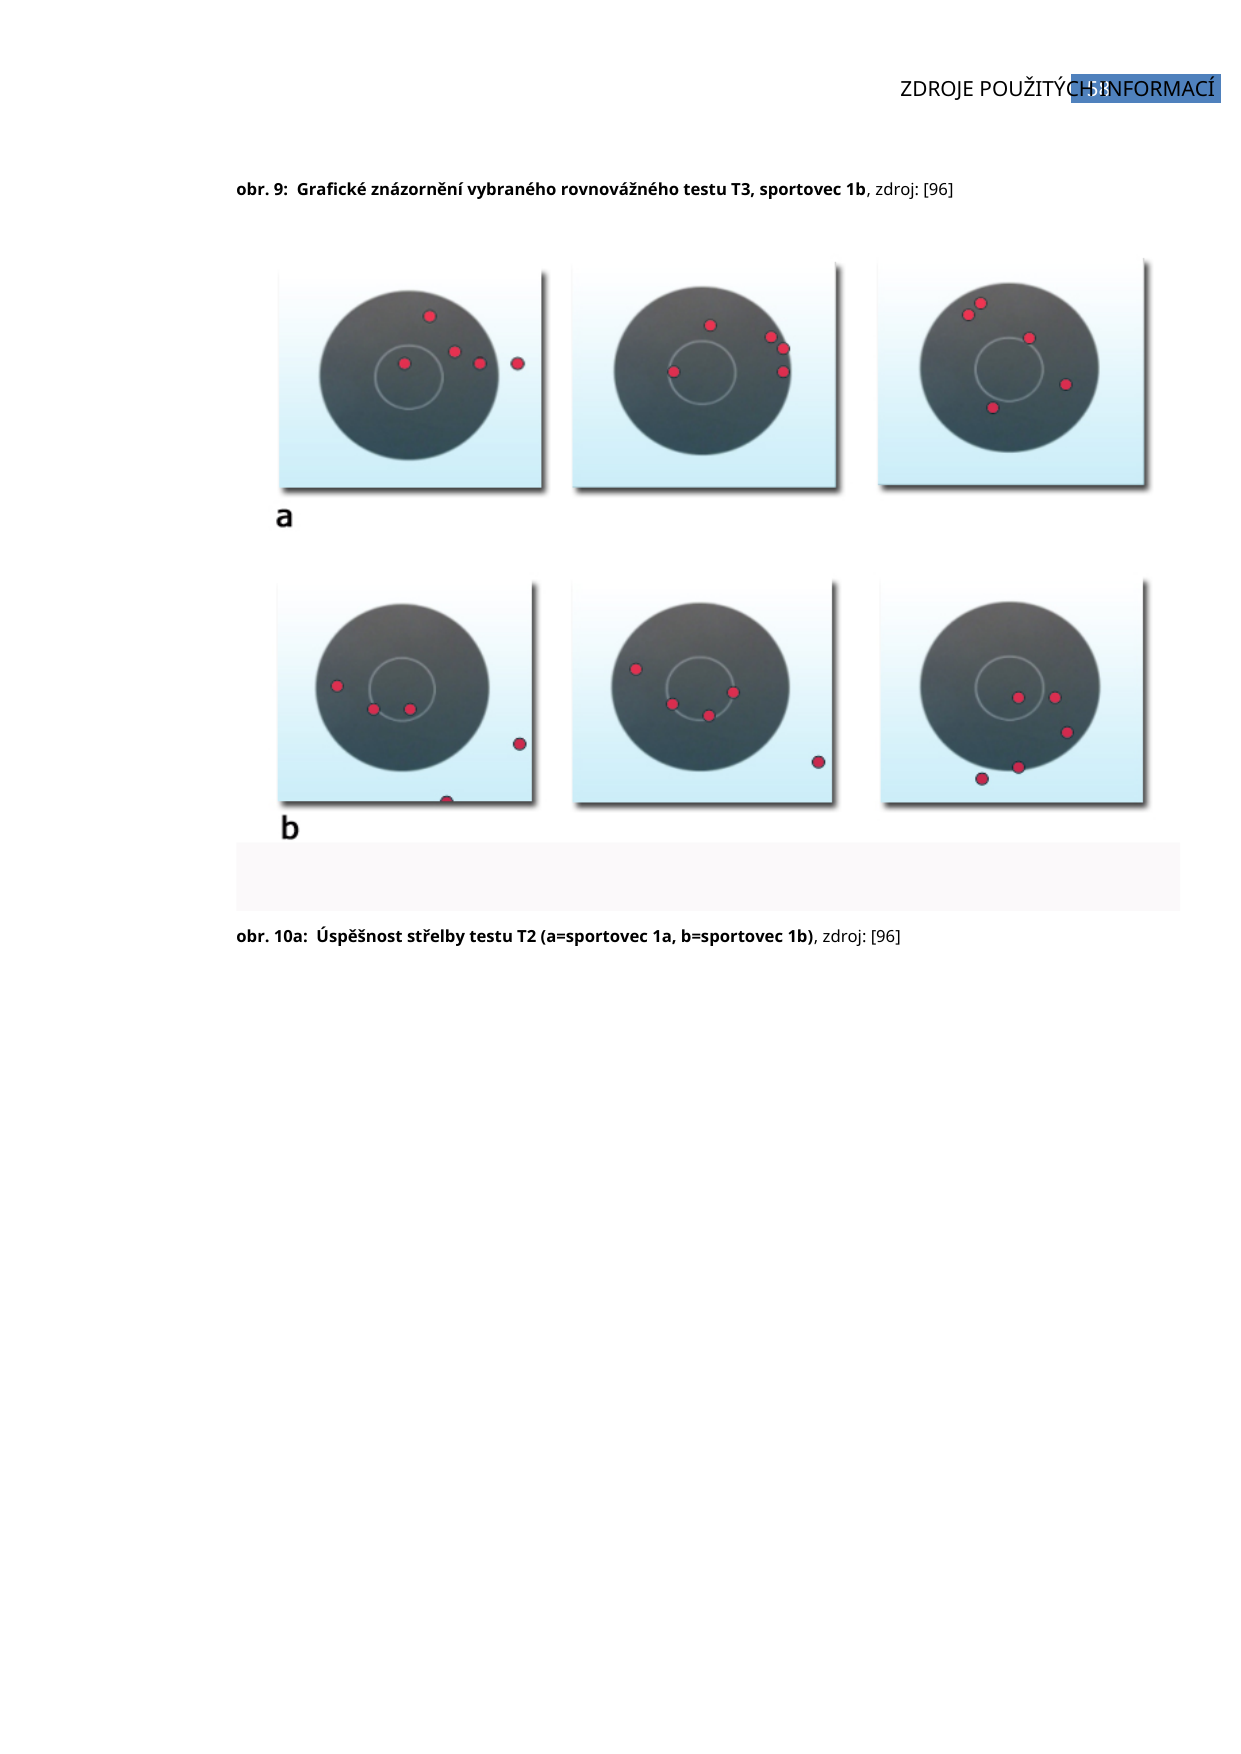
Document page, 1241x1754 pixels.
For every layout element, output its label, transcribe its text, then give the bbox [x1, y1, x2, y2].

picture [236, 253, 1180, 911]
text obr. 9: Grafické znázornění vybraného rovnovážného testu T3, sportovec 1b, zdroj: [96] [236, 177, 1063, 200]
text obr. 10a: Úspěšnost střelby testu T2 (a=sportovec 1a, b=sportovec 1b), zdroj: [96] [236, 924, 1063, 947]
